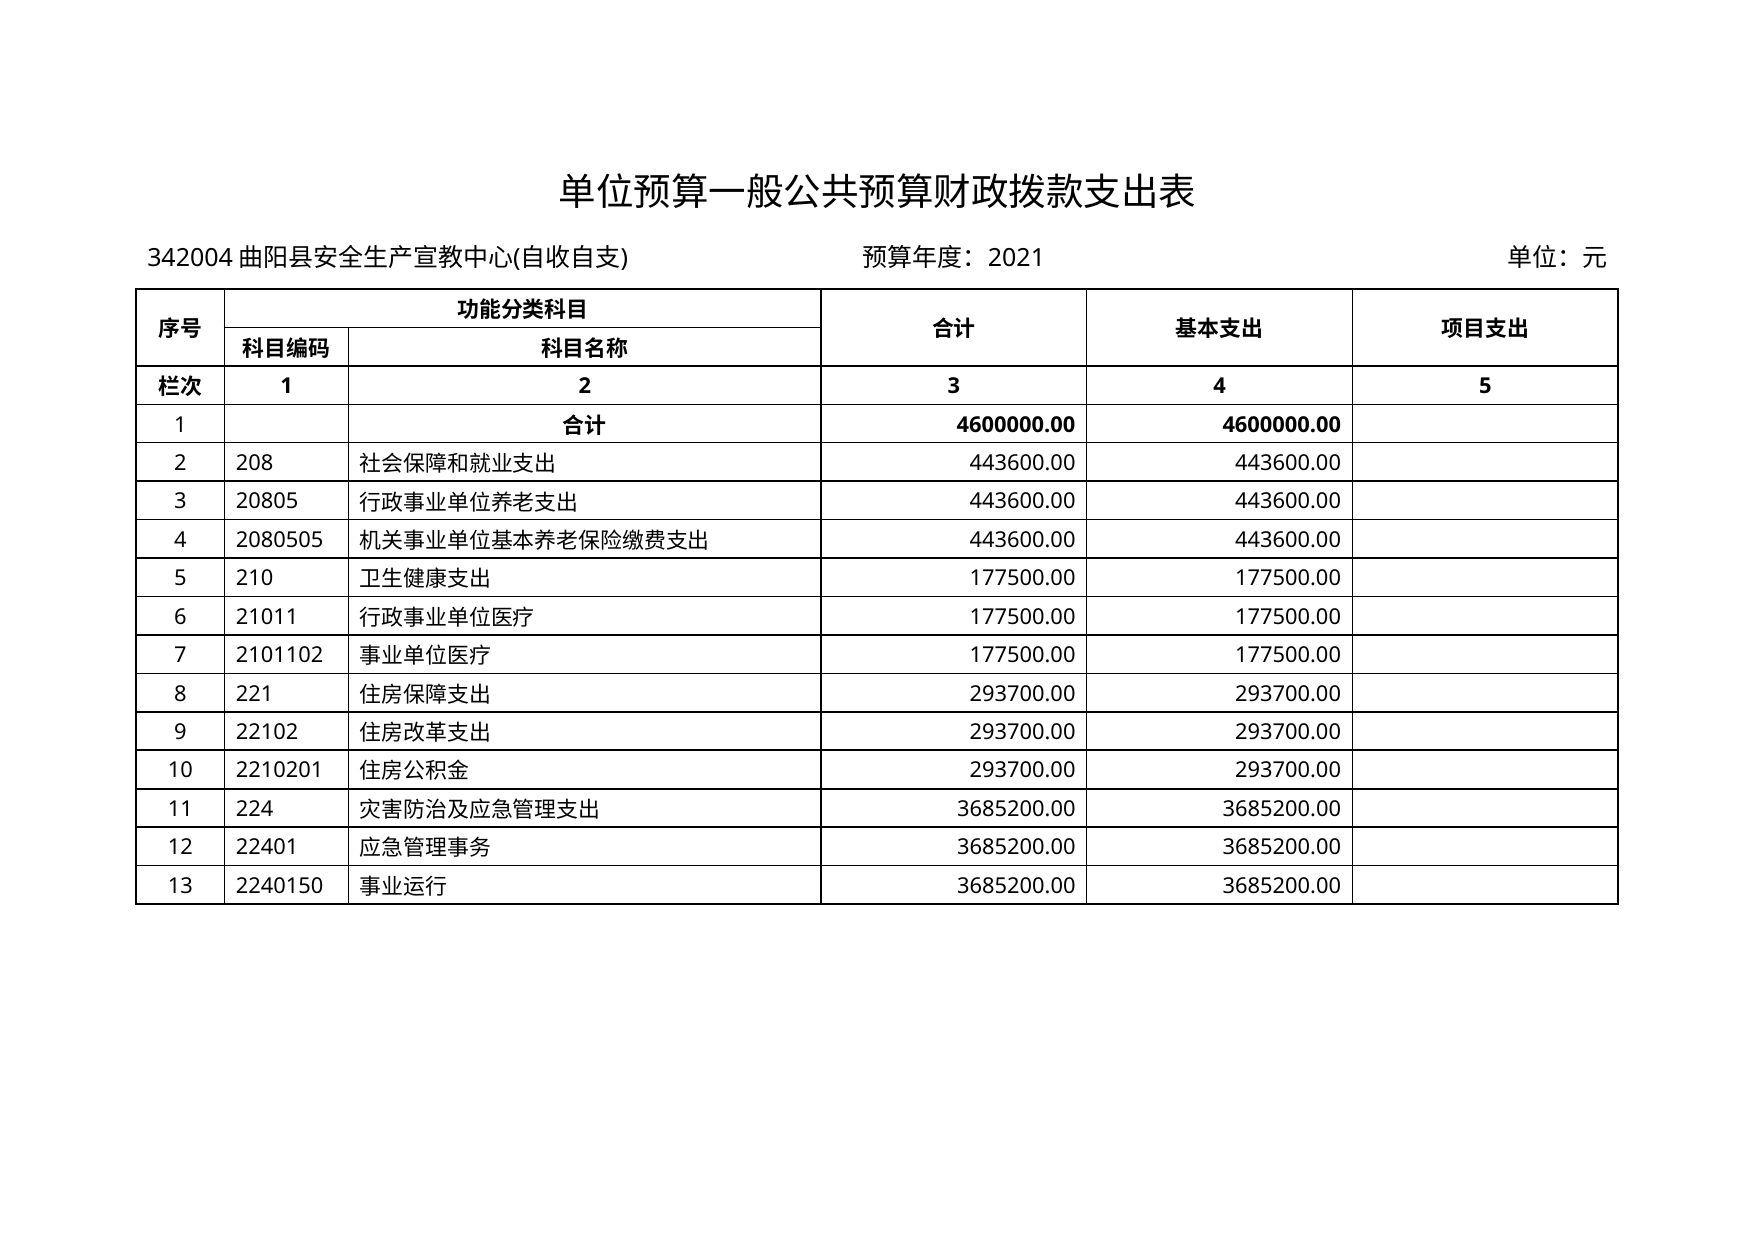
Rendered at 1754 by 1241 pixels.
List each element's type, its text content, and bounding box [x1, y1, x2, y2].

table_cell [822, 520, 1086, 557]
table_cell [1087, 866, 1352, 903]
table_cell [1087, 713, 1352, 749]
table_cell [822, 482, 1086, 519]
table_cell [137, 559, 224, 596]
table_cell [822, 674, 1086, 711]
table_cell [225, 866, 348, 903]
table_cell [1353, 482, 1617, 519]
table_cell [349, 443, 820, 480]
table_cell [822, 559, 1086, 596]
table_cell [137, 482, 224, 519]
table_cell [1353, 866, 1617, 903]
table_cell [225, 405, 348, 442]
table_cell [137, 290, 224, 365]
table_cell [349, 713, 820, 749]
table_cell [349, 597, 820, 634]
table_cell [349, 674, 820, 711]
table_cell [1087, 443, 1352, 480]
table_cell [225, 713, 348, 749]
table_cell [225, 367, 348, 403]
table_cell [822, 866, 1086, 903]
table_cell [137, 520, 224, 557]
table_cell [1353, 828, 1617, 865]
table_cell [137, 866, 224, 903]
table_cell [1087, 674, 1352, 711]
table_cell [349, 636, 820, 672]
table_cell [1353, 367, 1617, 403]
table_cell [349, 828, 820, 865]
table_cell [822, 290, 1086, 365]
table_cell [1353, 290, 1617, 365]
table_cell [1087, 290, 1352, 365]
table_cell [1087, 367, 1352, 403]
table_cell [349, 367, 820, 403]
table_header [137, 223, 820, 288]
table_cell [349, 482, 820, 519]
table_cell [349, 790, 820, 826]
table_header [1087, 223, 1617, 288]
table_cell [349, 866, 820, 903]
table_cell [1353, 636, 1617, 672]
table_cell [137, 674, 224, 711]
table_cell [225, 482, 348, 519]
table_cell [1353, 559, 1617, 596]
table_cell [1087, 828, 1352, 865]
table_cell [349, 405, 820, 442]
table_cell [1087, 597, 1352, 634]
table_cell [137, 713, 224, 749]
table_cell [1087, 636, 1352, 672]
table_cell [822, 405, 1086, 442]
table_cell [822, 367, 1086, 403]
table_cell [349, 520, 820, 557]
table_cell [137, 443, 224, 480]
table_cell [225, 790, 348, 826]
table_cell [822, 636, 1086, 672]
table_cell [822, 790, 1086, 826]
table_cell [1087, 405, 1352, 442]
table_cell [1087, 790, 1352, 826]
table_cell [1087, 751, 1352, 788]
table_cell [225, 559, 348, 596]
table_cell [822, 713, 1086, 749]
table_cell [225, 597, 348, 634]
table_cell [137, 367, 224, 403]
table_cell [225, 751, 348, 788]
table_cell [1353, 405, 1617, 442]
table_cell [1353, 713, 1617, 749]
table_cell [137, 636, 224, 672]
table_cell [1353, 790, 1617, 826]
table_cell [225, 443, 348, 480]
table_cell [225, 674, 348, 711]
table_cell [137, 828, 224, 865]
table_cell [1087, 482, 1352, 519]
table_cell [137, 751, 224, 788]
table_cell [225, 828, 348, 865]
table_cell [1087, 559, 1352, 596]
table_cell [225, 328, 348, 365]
text 单位预算一般公共预算财政拨款支出表 [106, 157, 1648, 222]
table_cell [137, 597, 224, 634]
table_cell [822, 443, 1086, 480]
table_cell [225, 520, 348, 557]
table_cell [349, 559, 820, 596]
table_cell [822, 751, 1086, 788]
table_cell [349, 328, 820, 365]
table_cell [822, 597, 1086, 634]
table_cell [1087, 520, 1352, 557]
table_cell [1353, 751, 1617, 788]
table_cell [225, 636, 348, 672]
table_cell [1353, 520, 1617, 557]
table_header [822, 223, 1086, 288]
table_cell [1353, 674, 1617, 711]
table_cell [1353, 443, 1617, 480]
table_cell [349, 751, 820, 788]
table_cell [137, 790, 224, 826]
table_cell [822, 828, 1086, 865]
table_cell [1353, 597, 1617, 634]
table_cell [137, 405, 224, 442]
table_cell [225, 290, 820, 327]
